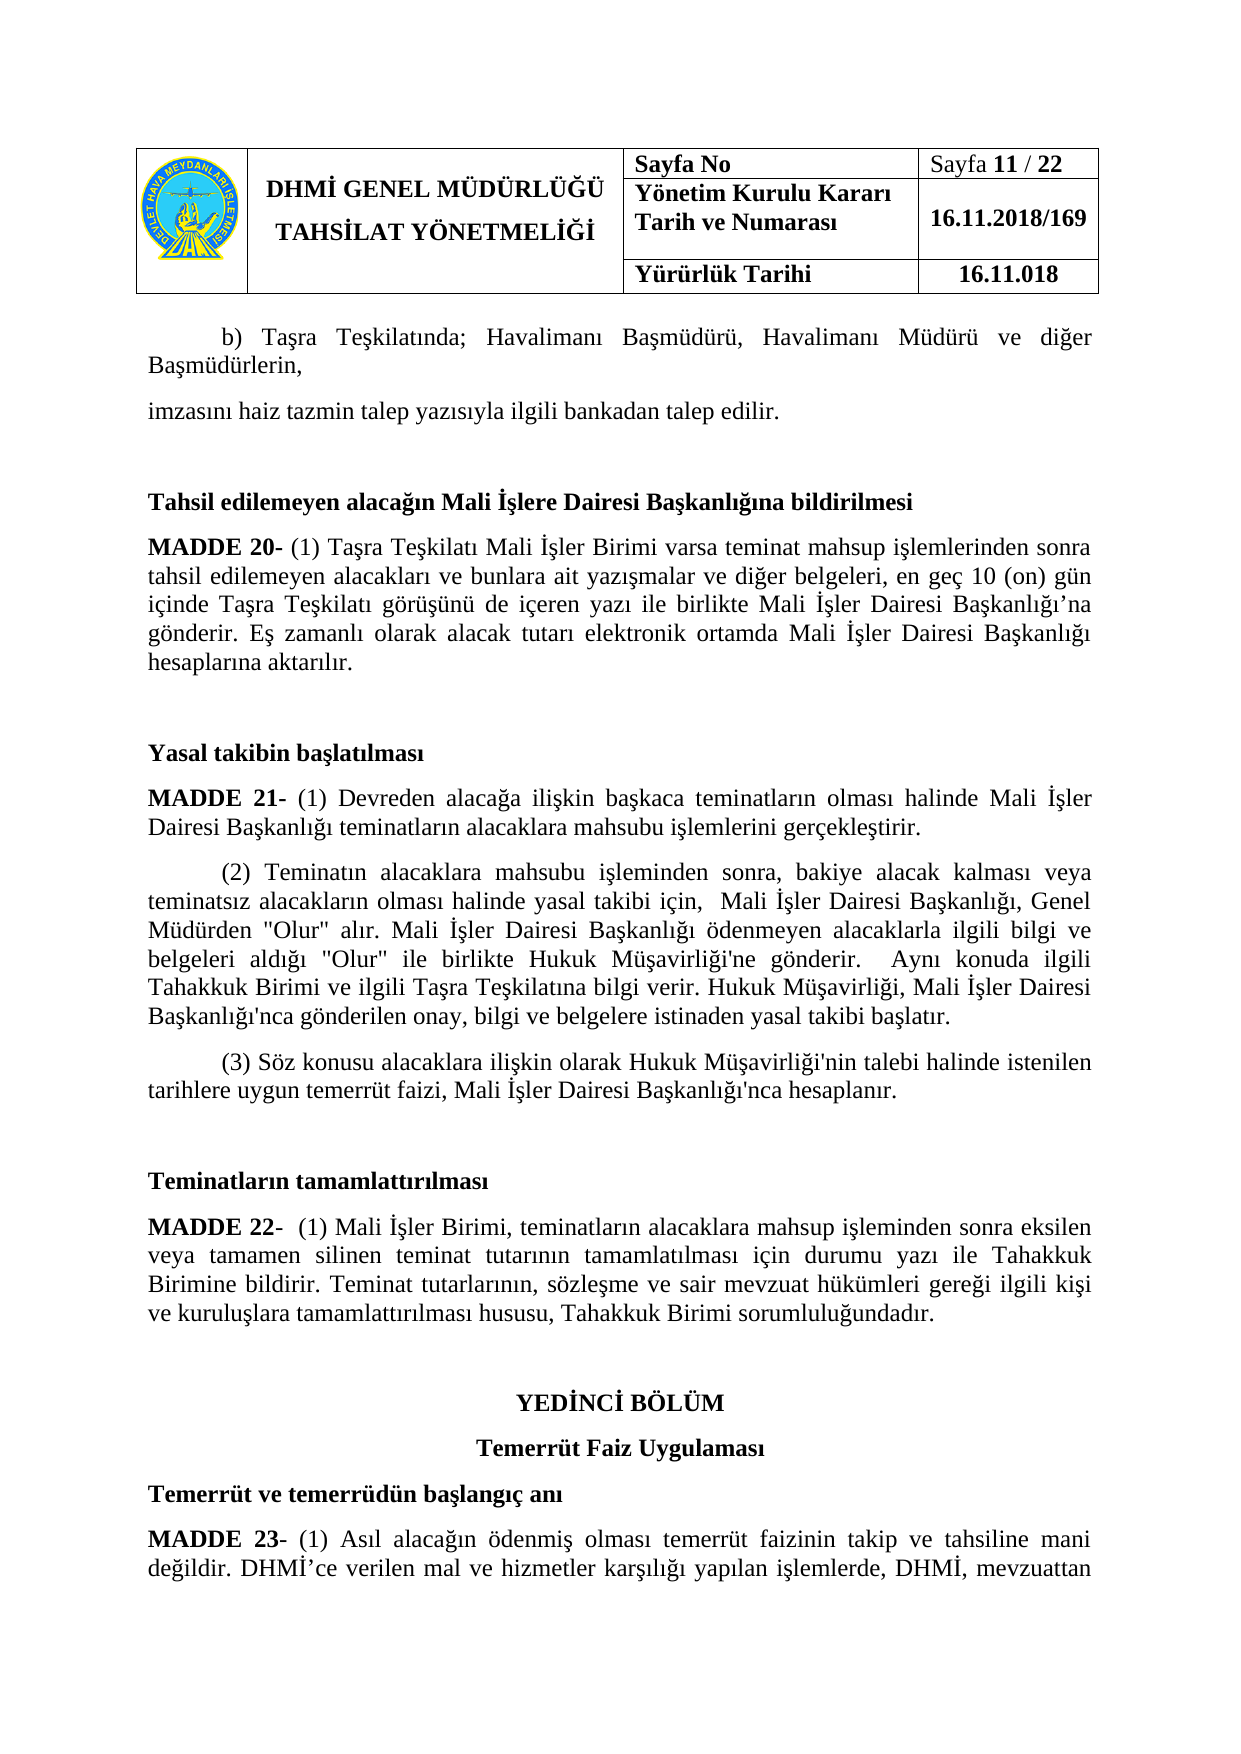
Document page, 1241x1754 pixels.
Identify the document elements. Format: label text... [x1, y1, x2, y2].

text Tahsil edilemeyen alacağın Mali İşlere Dairesi Başkanlığına bildirilmesi [148, 487, 1092, 515]
text MADDE 22- (1) Mali İşler Birimi, teminatların alacaklara mahsup işleminden sonra eksilen veya tamamen silinen teminat tutarının tamamlatılması için durumu yazı ile Tahakkuk Birimine bildirir. Teminat tutarlarının, sözleşme ve sair mevzuat hükümleri gereği ilgili kişi ve kuruluşlara tamamlattırılması hususu, Tahakkuk Birimi sorumluluğundadır. [148, 1212, 1092, 1327]
text YEDİNCİ BÖLÜM [148, 1388, 1092, 1417]
text MADDE 21- (1) Devreden alacağa ilişkin başkaca teminatların olması halinde Mali İşler Dairesi Başkanlığı teminatların alacaklara mahsubu işlemlerini gerçekleştirir. [148, 783, 1092, 841]
text Yasal takibin başlatılması [148, 738, 1092, 767]
picture [140, 156, 239, 260]
text imzasını haiz tazmin talep yazısıyla ilgili bankadan talep edilir. [148, 396, 1092, 424]
text Temerrüt Faiz Uygulaması [148, 1433, 1092, 1462]
text b) Taşra Teşkilatında; Havalimanı Başmüdürü, Havalimanı Müdürü ve diğer Başmüdürlerin, [148, 322, 1092, 379]
text (2) Teminatın alacaklara mahsubu işleminden sonra, bakiye alacak kalması veya teminatsız alacakların olması halinde yasal takibi için, Mali İşler Dairesi Başkanlığı, Genel Müdürden "Olur" alır. Mali İşler Dairesi Başkanlığı ödenmeyen alacaklarla ilgili bilgi ve belgeleri aldığı "Olur" ile birlikte Hukuk Müşavirliği'ne gönderir. Aynı konuda ilgili Tahakkuk Birimi ve ilgili Taşra Teşkilatına bilgi verir. Hukuk Müşavirliği, Mali İşler Dairesi Başkanlığı'nca gönderilen onay, bilgi ve belgelere istinaden yasal takibi başlatır. [148, 857, 1092, 1030]
text Temerrüt ve temerrüdün başlangıç anı [148, 1479, 1092, 1508]
text Teminatların tamamlattırılması [148, 1166, 1092, 1195]
text MADDE 20- (1) Taşra Teşkilatı Mali İşler Birimi varsa teminat mahsup işlemlerinden sonra tahsil edilemeyen alacakları ve bunlara ait yazışmalar ve diğer belgeleri, en geç 10 (on) gün içinde Taşra Teşkilatı görüşünü de içeren yazı ile birlikte Mali İşler Dairesi Başkanlığı’na gönderir. Eş zamanlı olarak alacak tutarı elektronik ortamda Mali İşler Dairesi Başkanlığı hesaplarına aktarılır. [148, 532, 1092, 676]
text (3) Söz konusu alacaklara ilişkin olarak Hukuk Müşavirliği'nin talebi halinde istenilen tarihlere uygun temerrüt faizi, Mali İşler Dairesi Başkanlığı'nca hesaplanır. [148, 1047, 1092, 1104]
